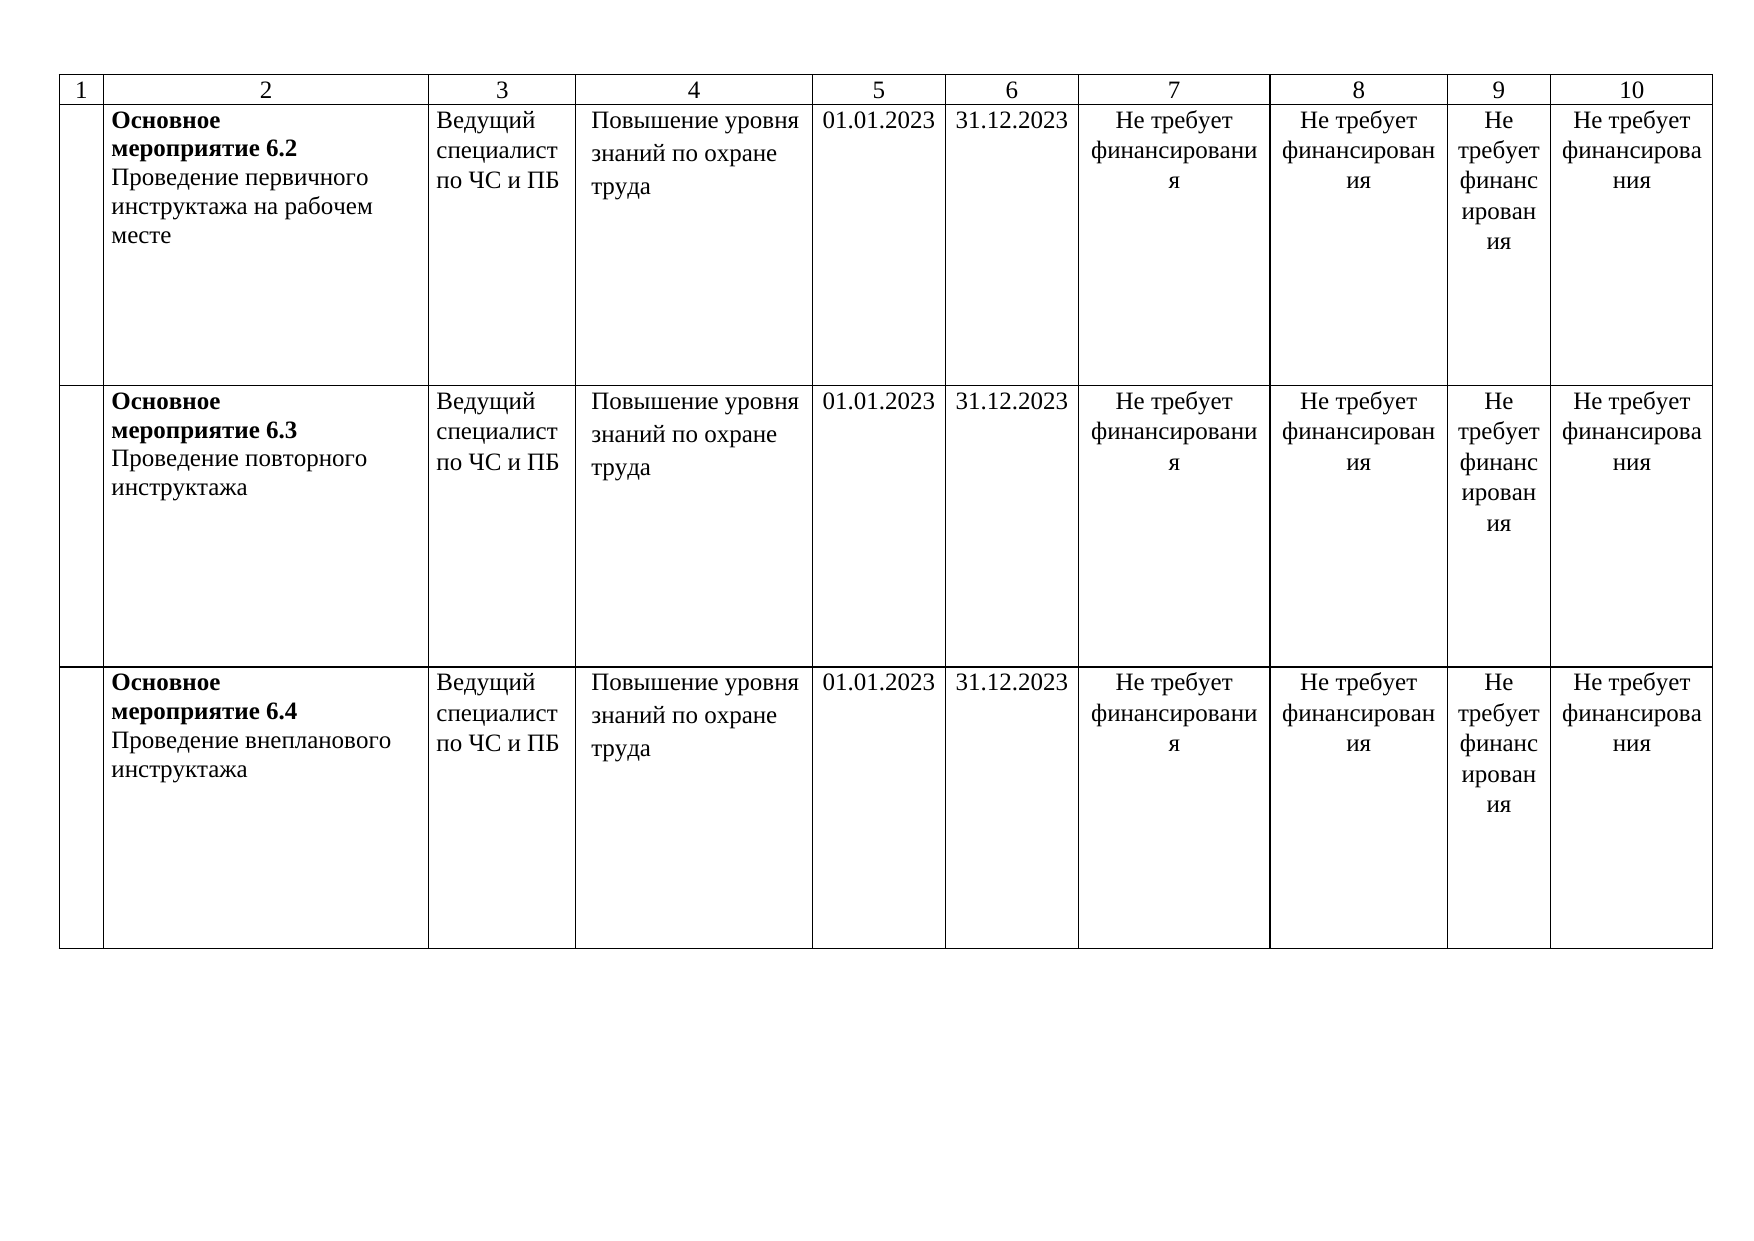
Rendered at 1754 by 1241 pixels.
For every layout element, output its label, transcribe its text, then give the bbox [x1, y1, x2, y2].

table_cell Не требует финансирования [1551, 105, 1712, 385]
table_cell Не требует финансирования [1271, 105, 1447, 385]
table_header 3 [429, 75, 575, 104]
table_cell Не требует финансирования [1079, 105, 1269, 385]
table_cell Повышение уровня знаний по охране труда [576, 105, 812, 385]
table_cell 31.12.2023 [946, 668, 1078, 948]
table_header 5 [813, 75, 945, 104]
table_header 6 [946, 75, 1078, 104]
table_cell Повышение уровня знаний по охране труда [576, 668, 812, 948]
table_header 9 [1448, 75, 1550, 104]
table_cell Основное мероприятие 6.2 Проведение первичного инструктажа на рабочем месте [104, 105, 428, 385]
table_cell Не требует финансирования [1079, 668, 1269, 948]
table_cell 31.12.2023 [946, 105, 1078, 385]
table_cell 01.01.2023 [813, 668, 945, 948]
table_cell Ведущий специалист по ЧС и ПБ [429, 668, 575, 948]
table_header 7 [1079, 75, 1269, 104]
table_cell Не требует финансирования [1271, 386, 1447, 666]
table_header 8 [1271, 75, 1447, 104]
table_cell Ведущий специалист по ЧС и ПБ [429, 386, 575, 666]
table_header 1 [60, 75, 103, 104]
table_cell Основное мероприятие 6.3 Проведение повторного инструктажа [104, 386, 428, 666]
table_cell 01.01.2023 [813, 386, 945, 666]
table_cell Ведущий специалист по ЧС и ПБ [429, 105, 575, 385]
table_cell Не требует финансирования [1448, 386, 1550, 666]
table_cell 31.12.2023 [946, 386, 1078, 666]
table_cell Повышение уровня знаний по охране труда [576, 386, 812, 666]
table_header 10 [1551, 75, 1712, 104]
table_cell Основное мероприятие 6.4 Проведение внепланового инструктажа [104, 668, 428, 948]
table_cell [60, 105, 103, 385]
table_cell Не требует финансирования [1448, 668, 1550, 948]
table_cell [60, 386, 103, 666]
table_cell Не требует финансирования [1271, 668, 1447, 948]
table_header 4 [576, 75, 812, 104]
table_header 2 [104, 75, 428, 104]
table_cell 01.01.2023 [813, 105, 945, 385]
table_cell [60, 668, 103, 948]
table_cell Не требует финансирования [1448, 105, 1550, 385]
table_cell Не требует финансирования [1551, 386, 1712, 666]
table_cell Не требует финансирования [1079, 386, 1269, 666]
table_cell Не требует финансирования [1551, 668, 1712, 948]
